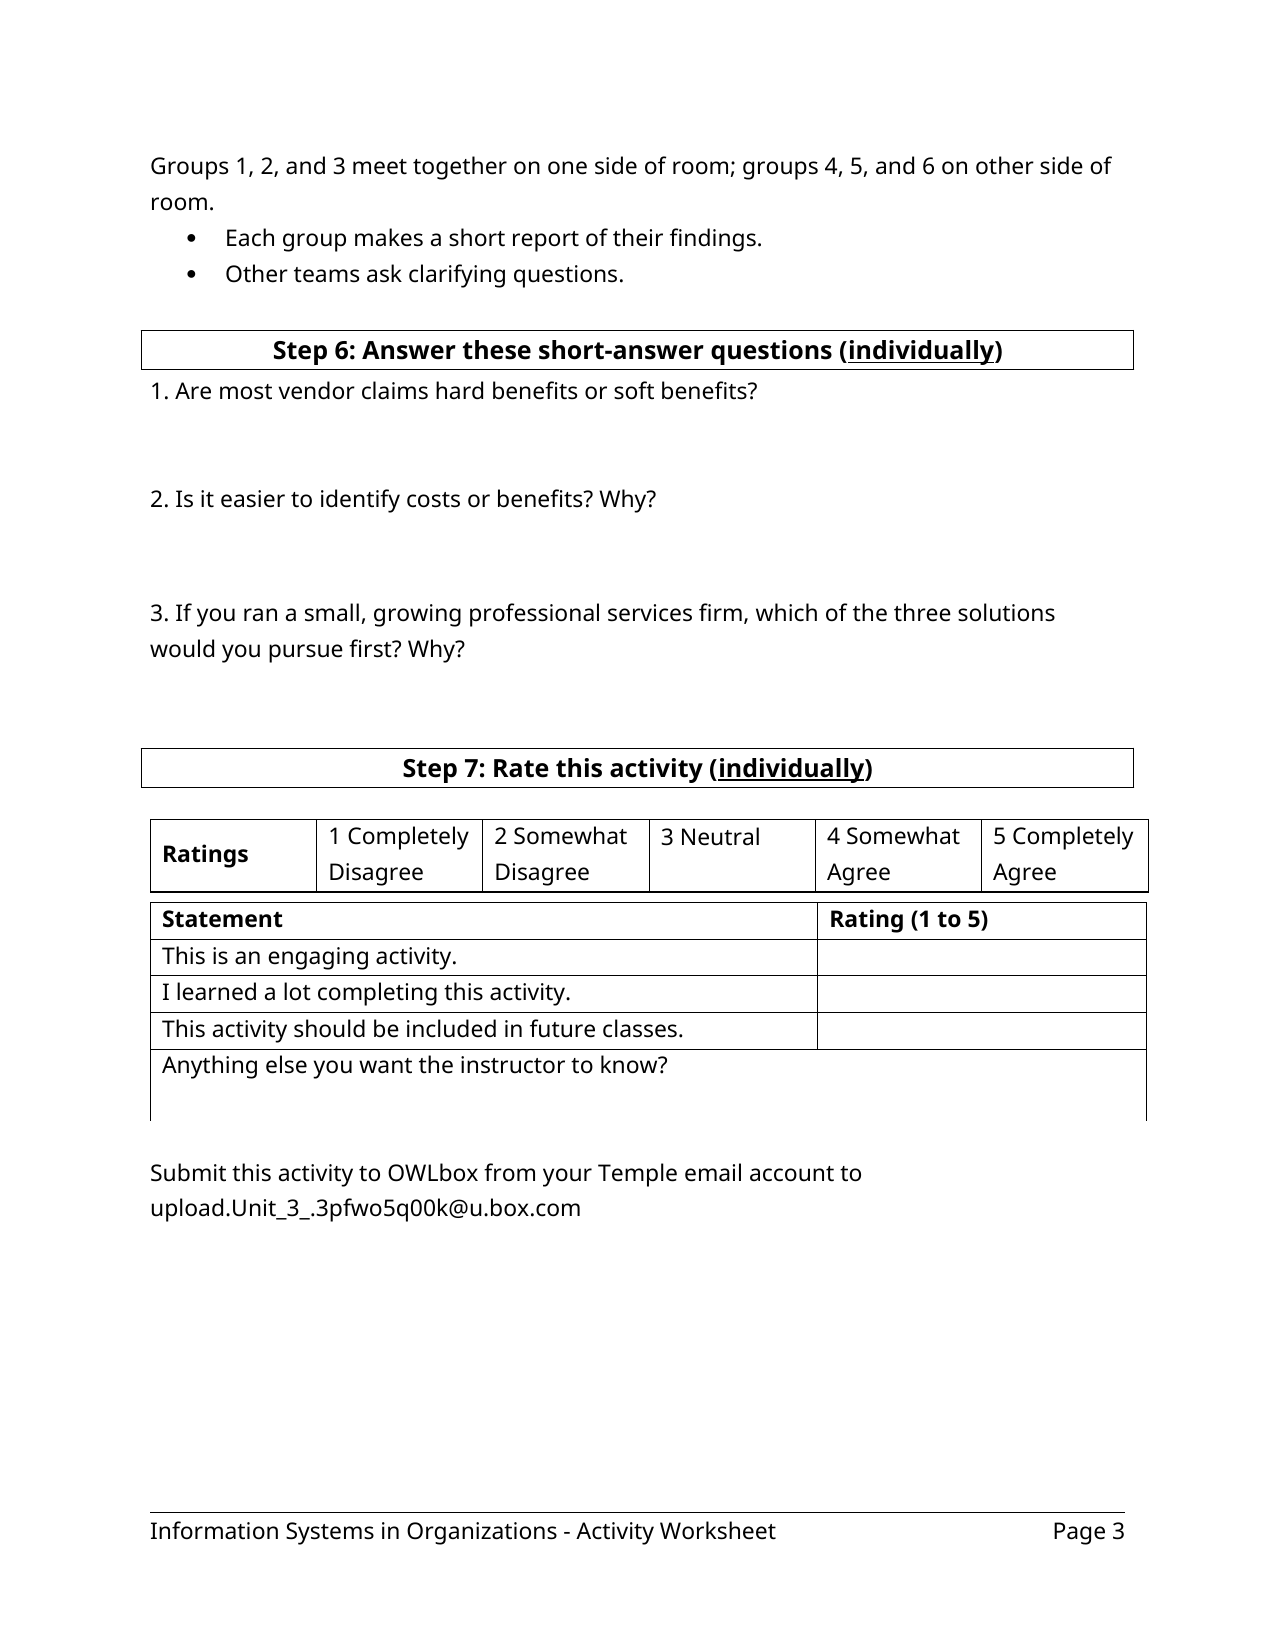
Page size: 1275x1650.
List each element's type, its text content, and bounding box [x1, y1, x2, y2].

list Each group makes a short report of their findings. [187, 222, 1125, 253]
table_header Rating (1 to 5) [818, 903, 1146, 939]
text Step 7: Rate this activity (individually) [142, 749, 1133, 787]
table_header Ratings [151, 820, 316, 891]
text 2. Is it easier to identify costs or benefits? Why? [150, 483, 1125, 514]
table_header 5 Completely Agree [982, 820, 1148, 891]
table_cell This activity should be included in future classes. [151, 1013, 817, 1048]
table_cell This is an engaging activity. [151, 940, 817, 975]
text 1. Are most vendor claims hard benefits or soft benefits? [150, 375, 1125, 406]
table_cell I learned a lot completing this activity. [151, 976, 817, 1012]
text Submit this activity to OWLbox from your Temple email account to upload.Unit_3_.3pfwo5q00k@u.box.com [150, 1156, 1125, 1224]
table_cell Anything else you want the instructor to know? [151, 1050, 1146, 1121]
table_header 2 Somewhat Disagree [483, 820, 649, 891]
list Other teams ask clarifying questions. [187, 258, 1125, 289]
table_header Statement [151, 903, 817, 939]
text Step 6: Answer these short-answer questions (individually) [142, 331, 1133, 369]
table_header 3 Neutral [650, 820, 815, 891]
table_header 4 Somewhat Agree [816, 820, 981, 891]
table_header 1 Completely Disagree [317, 820, 482, 891]
text Groups 1, 2, and 3 meet together on one side of room; groups 4, 5, and 6 on other side of room. [150, 150, 1125, 217]
table_cell [818, 1013, 1146, 1048]
table_cell [818, 976, 1146, 1012]
text 3. If you ran a small, growing professional services firm, which of the three solutions would you pursue first? Why? [150, 597, 1125, 664]
table_cell [818, 940, 1146, 975]
